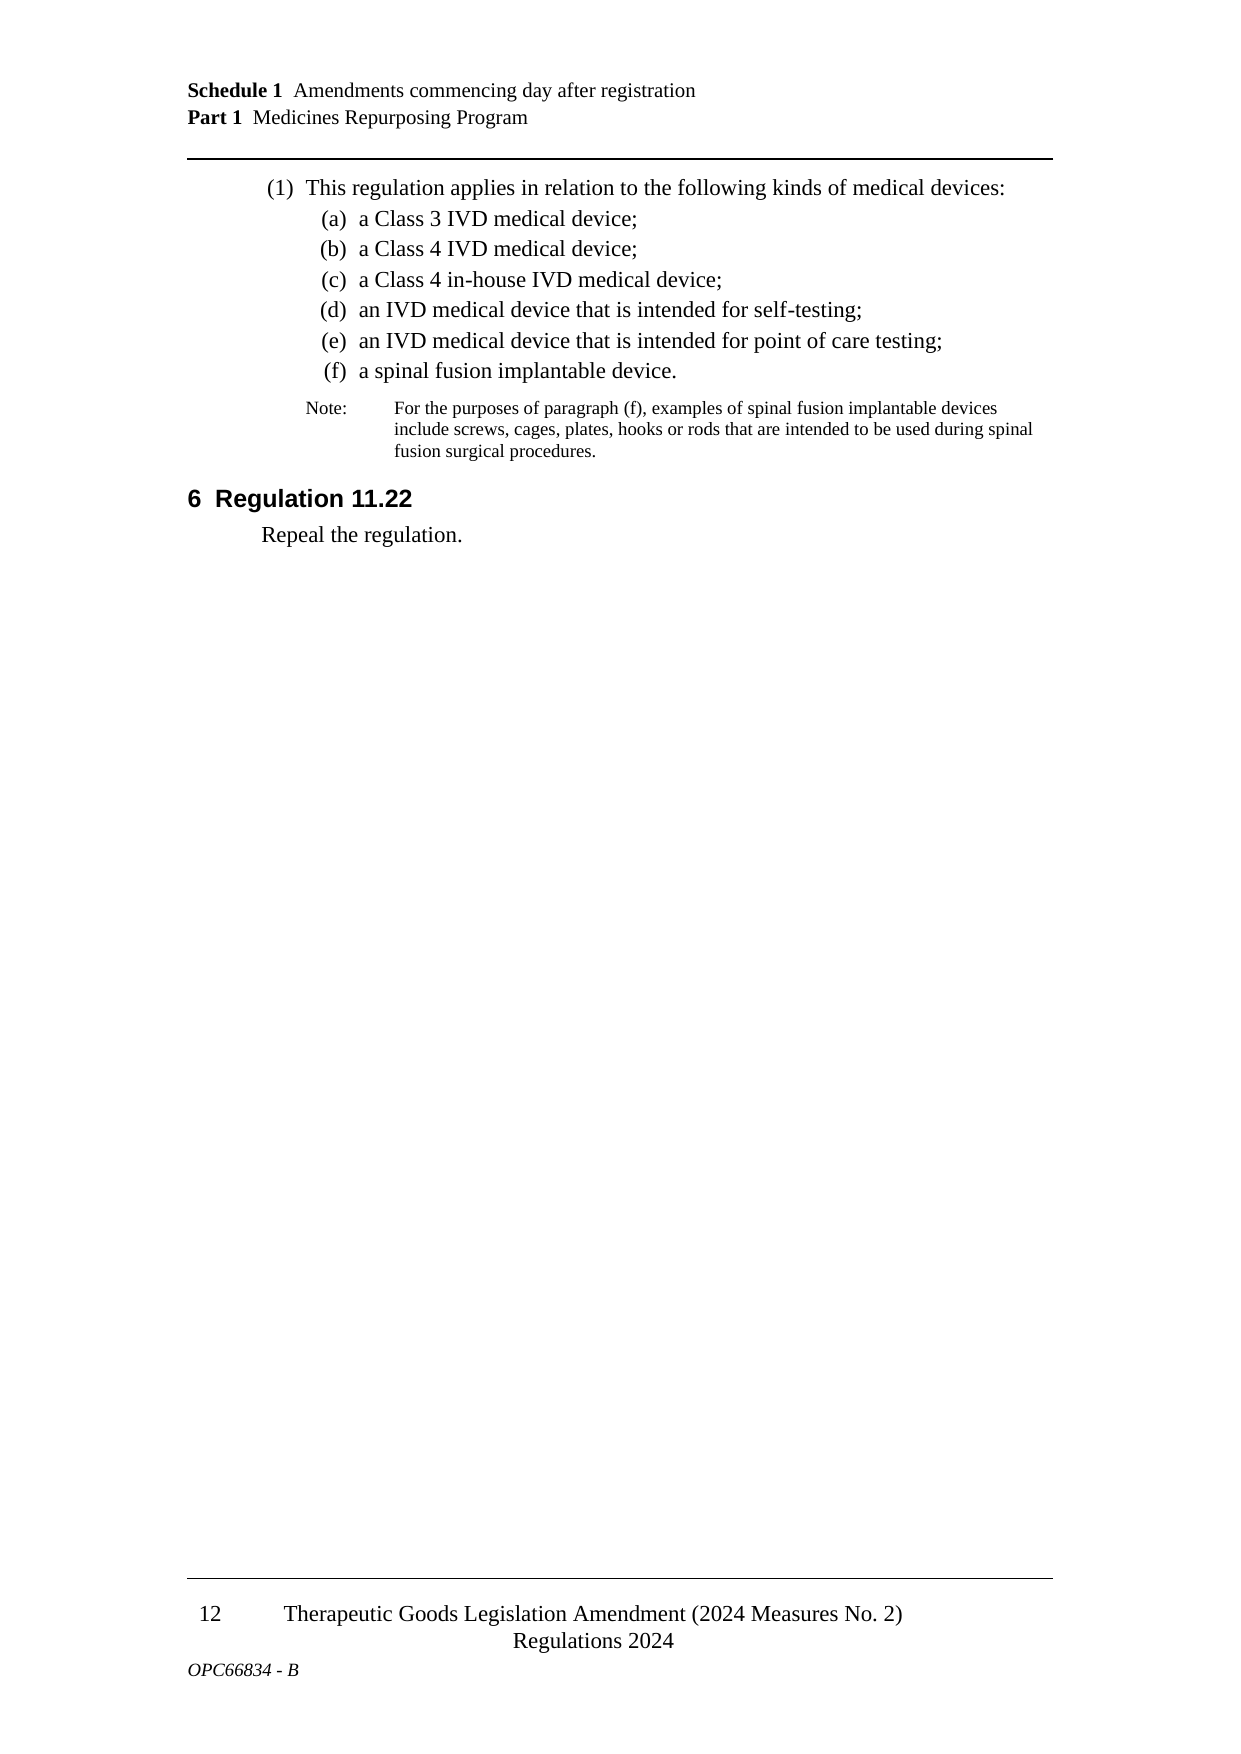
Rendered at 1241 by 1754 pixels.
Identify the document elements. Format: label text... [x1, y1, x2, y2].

text (d) an IVD medical device that is intended for self-testing; [187, 297, 1053, 323]
text (b) a Class 4 IVD medical device; [187, 236, 1053, 262]
text 6 Regulation 11.22 [187, 484, 1053, 513]
text (e) an IVD medical device that is intended for point of care testing; [187, 327, 1053, 353]
text Repeal the regulation. [261, 521, 1053, 548]
text (c) a Class 4 in-house IVD medical device; [187, 266, 1053, 292]
text (1) This regulation applies in relation to the following kinds of medical devices: [187, 174, 1053, 201]
text (f) a spinal fusion implantable device. [187, 358, 1053, 384]
text Note: For the purposes of paragraph (f), examples of spinal fusion implantable devices include screws, cages, plates, hooks or rods that are intended to be used during spinal fusion surgical procedures. [305, 397, 1053, 461]
text (a) a Class 3 IVD medical device; [187, 205, 1053, 231]
